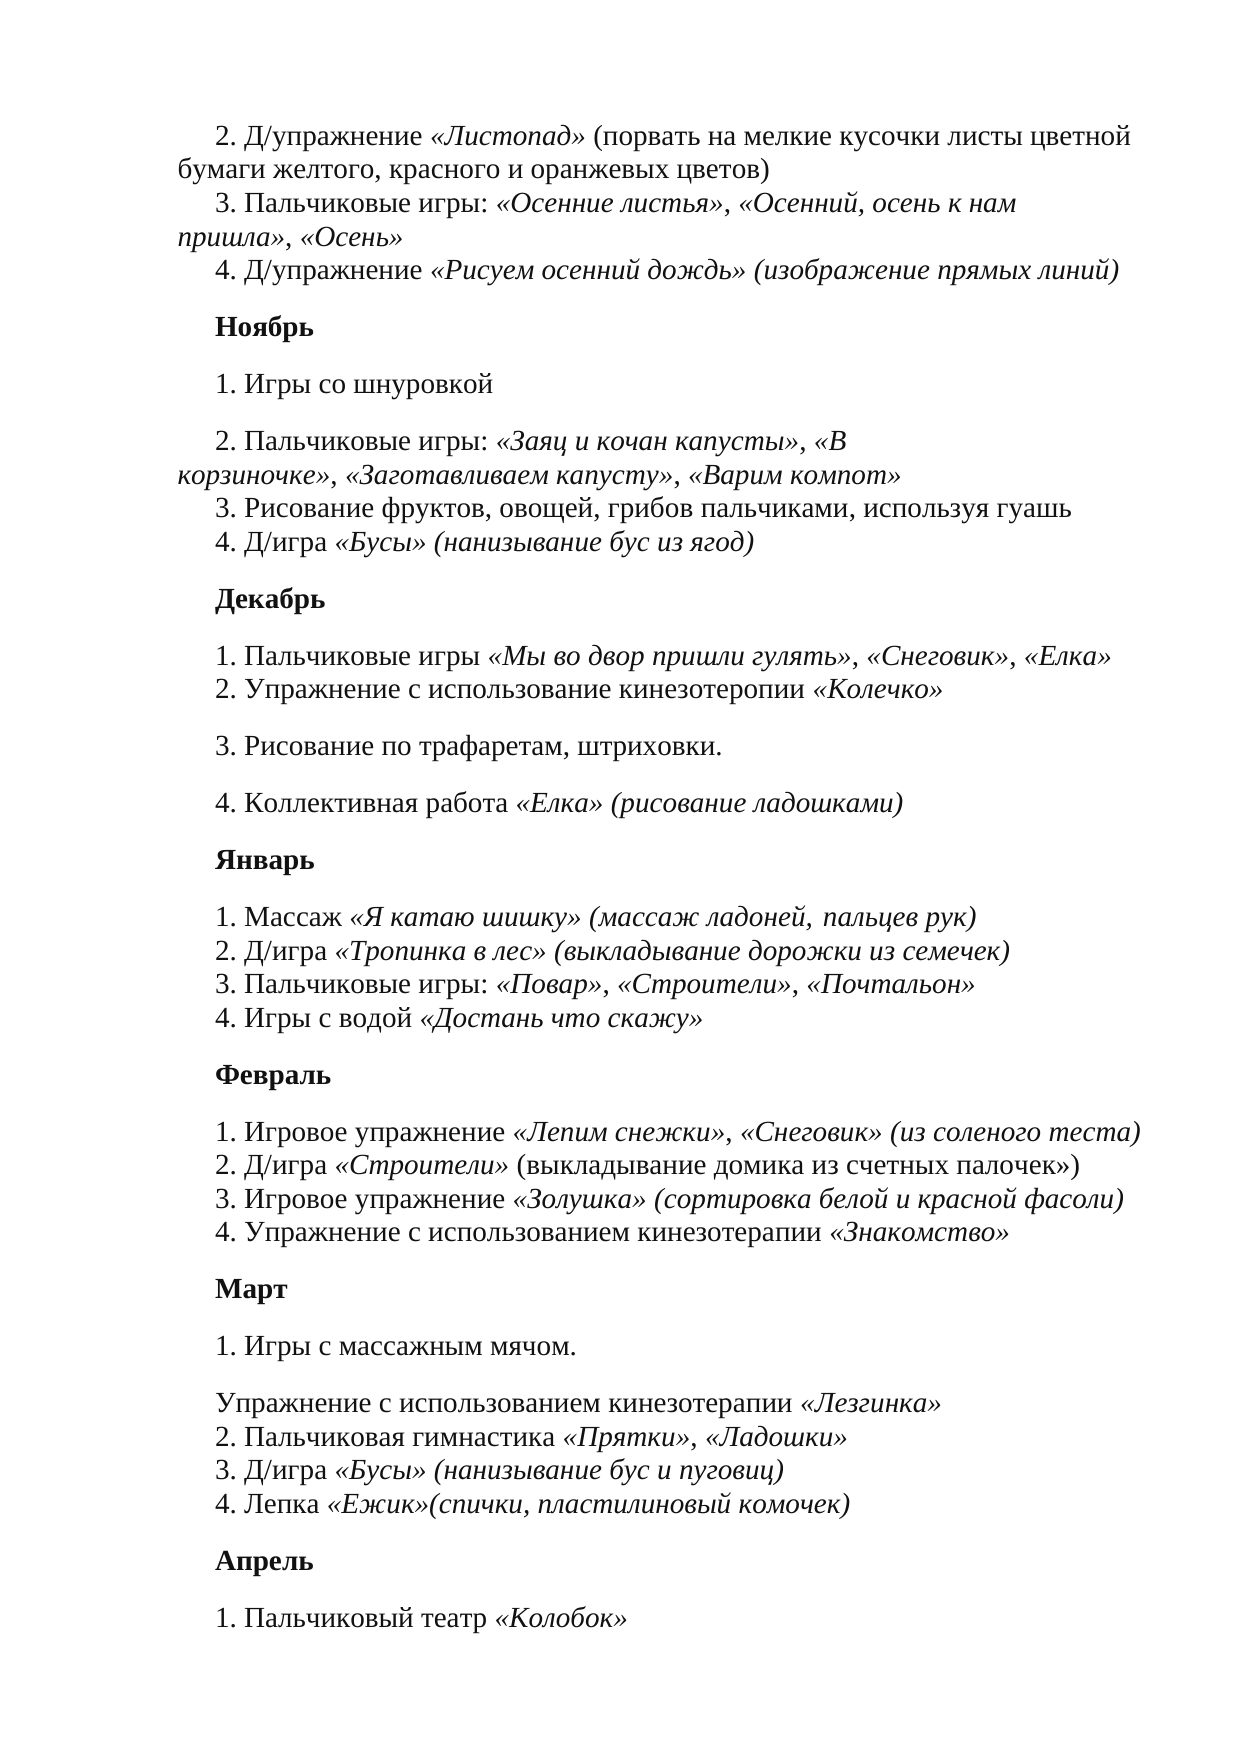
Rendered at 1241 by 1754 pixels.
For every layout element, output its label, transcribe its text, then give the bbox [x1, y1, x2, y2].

text Февраль [177, 1057, 1152, 1090]
text 3. Д/игра «Бусы» (нанизывание бус и пуговиц) [177, 1452, 1152, 1486]
text 2. Пальчиковая гимнастика «Прятки», «Ладошки» [177, 1419, 1152, 1452]
text 4. Д/игра «Бусы» (нанизывание бус из ягод) [177, 524, 1152, 557]
text Ноябрь [177, 309, 1152, 343]
text 1. Игры со шнуровкой [177, 366, 1152, 400]
text 4. Д/упражнение «Рисуем осенний дождь» (изображение прямых линий) [177, 252, 1152, 286]
text 3. Рисование по трафаретам, штриховки. [177, 728, 1152, 762]
text 2. Д/упражнение «Листопад» (порвать на мелкие кусочки листы цветной бумаги желтого, красного и оранжевых цветов) [177, 118, 1152, 185]
text 3. Пальчиковые игры: «Повар», «Строители», «Почтальон» [177, 966, 1152, 1000]
text 4. Коллективная работа «Елка» (рисование ладошками) [177, 785, 1152, 819]
text 1. Пальчиковый театр «Колобок» [177, 1600, 1152, 1633]
text Упражнение с использованием кинезотерапии «Лезгинка» [177, 1385, 1152, 1419]
text 1. Пальчиковые игры «Мы во двор пришли гулять», «Снеговик», «Елка» [177, 638, 1152, 671]
text 3. Рисование фруктов, овощей, грибов пальчиками, используя гуашь [177, 490, 1152, 524]
text 3. Игровое упражнение «Золушка» (сортировка белой и красной фасоли) [177, 1181, 1152, 1214]
text 2. Д/игра «Тропинка в лес» (выкладывание дорожки из семечек) [177, 933, 1152, 966]
text 4. Игры с водой «Достань что скажу» [177, 1000, 1152, 1033]
text 1. Массаж «Я катаю шишку» (массаж ладоней, пальцев рук) [177, 899, 1152, 933]
text Март [177, 1271, 1152, 1305]
text 2. Д/игра «Строители» (выкладывание домика из счетных палочек») [177, 1147, 1152, 1181]
text 2. Пальчиковые игры: «Заяц и кочан капусты», «В корзиночке», «Заготавливаем капусту», «Варим компот» [177, 423, 1152, 490]
text 2. Упражнение с использование кинезотеропии «Колечко» [177, 671, 1152, 705]
text 1. Игровое упражнение «Лепим снежки», «Снеговик» (из соленого теста) [177, 1114, 1152, 1147]
text Январь [177, 842, 1152, 876]
text 4. Лепка «Ежик»(спички, пластилиновый комочек) [177, 1486, 1152, 1519]
text 4. Упражнение с использованием кинезотерапии «Знакомство» [177, 1214, 1152, 1248]
text Апрель [177, 1543, 1152, 1577]
text Декабрь [177, 581, 1152, 614]
text 1. Игры с массажным мячом. [177, 1328, 1152, 1362]
text 3. Пальчиковые игры: «Осенние листья», «Осенний, осень к нам пришла», «Осень» [177, 185, 1152, 252]
